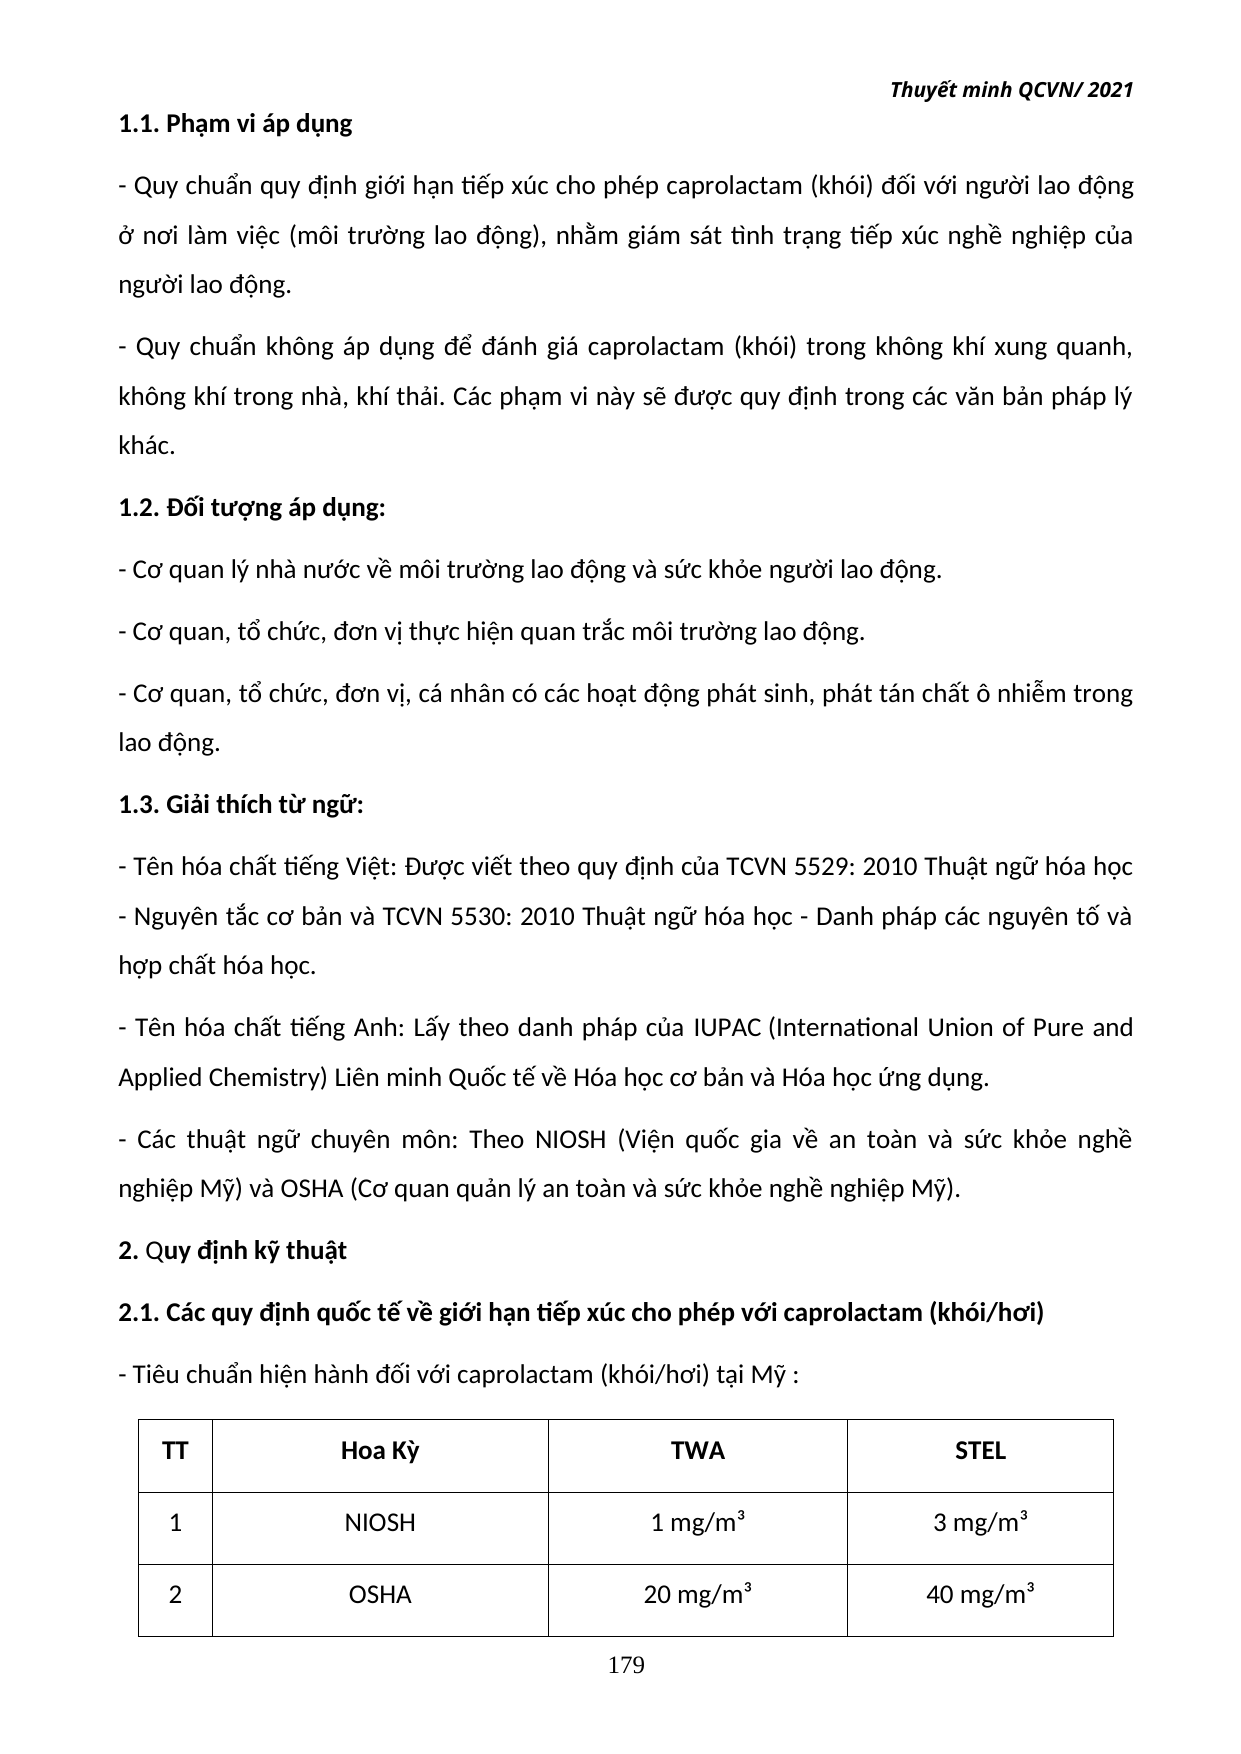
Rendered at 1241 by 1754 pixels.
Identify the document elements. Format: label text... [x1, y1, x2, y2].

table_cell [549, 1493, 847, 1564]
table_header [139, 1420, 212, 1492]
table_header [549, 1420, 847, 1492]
text - Tiêu chuẩn hiện hành đối với caprolactam (khói/hơi) tại Mỹ : [118, 1357, 1134, 1390]
text 1.2. Đối tượng áp dụng: [118, 490, 1134, 523]
text - Tên hóa chất tiếng Anh: Lấy theo danh pháp của IUPAC (International Union of Pure and Applied Chemistry) Liên minh Quốc tế về Hóa học cơ bản và Hóa học ứng dụng. [118, 1011, 1134, 1093]
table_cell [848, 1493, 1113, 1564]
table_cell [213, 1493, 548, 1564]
text 2.1. Các quy định quốc tế về giới hạn tiếp xúc cho phép với caprolactam (khói/hơi) [118, 1295, 1134, 1328]
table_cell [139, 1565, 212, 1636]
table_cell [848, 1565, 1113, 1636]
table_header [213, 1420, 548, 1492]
text - Các thuật ngữ chuyên môn: Theo NIOSH (Viện quốc gia về an toàn và sức khỏe nghề nghiệp Mỹ) và OSHA (Cơ quan quản lý an toàn và sức khỏe nghề nghiệp Mỹ). [118, 1122, 1134, 1204]
text - Tên hóa chất tiếng Việt: Được viết theo quy định của TCVN 5529: 2010 Thuật ngữ hóa học - Nguyên tắc cơ bản và TCVN 5530: 2010 Thuật ngữ hóa học - Danh pháp các nguyên tố và hợp chất hóa học. [118, 849, 1134, 982]
text - Quy chuẩn quy định giới hạn tiếp xúc cho phép caprolactam (khói) đối với người lao động ở nơi làm việc (môi trường lao động), nhằm giám sát tình trạng tiếp xúc nghề nghiệp của người lao động. [118, 168, 1134, 300]
text 1.1. Phạm vi áp dụng [118, 106, 1134, 139]
text 2. Quy định kỹ thuật [118, 1233, 1134, 1266]
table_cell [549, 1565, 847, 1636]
text - Cơ quan lý nhà nước về môi trường lao động và sức khỏe người lao động. [118, 552, 1134, 585]
text - Quy chuẩn không áp dụng để đánh giá caprolactam (khói) trong không khí xung quanh, không khí trong nhà, khí thải. Các phạm vi này sẽ được quy định trong các văn bản pháp lý khác. [118, 329, 1134, 461]
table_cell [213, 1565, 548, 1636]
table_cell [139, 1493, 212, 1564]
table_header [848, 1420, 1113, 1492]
text - Cơ quan, tổ chức, đơn vị thực hiện quan trắc môi trường lao động. [118, 614, 1134, 647]
text - Cơ quan, tổ chức, đơn vị, cá nhân có các hoạt động phát sinh, phát tán chất ô nhiễm trong lao động. [118, 676, 1134, 759]
text 1.3. Giải thích từ ngữ: [118, 788, 1134, 821]
